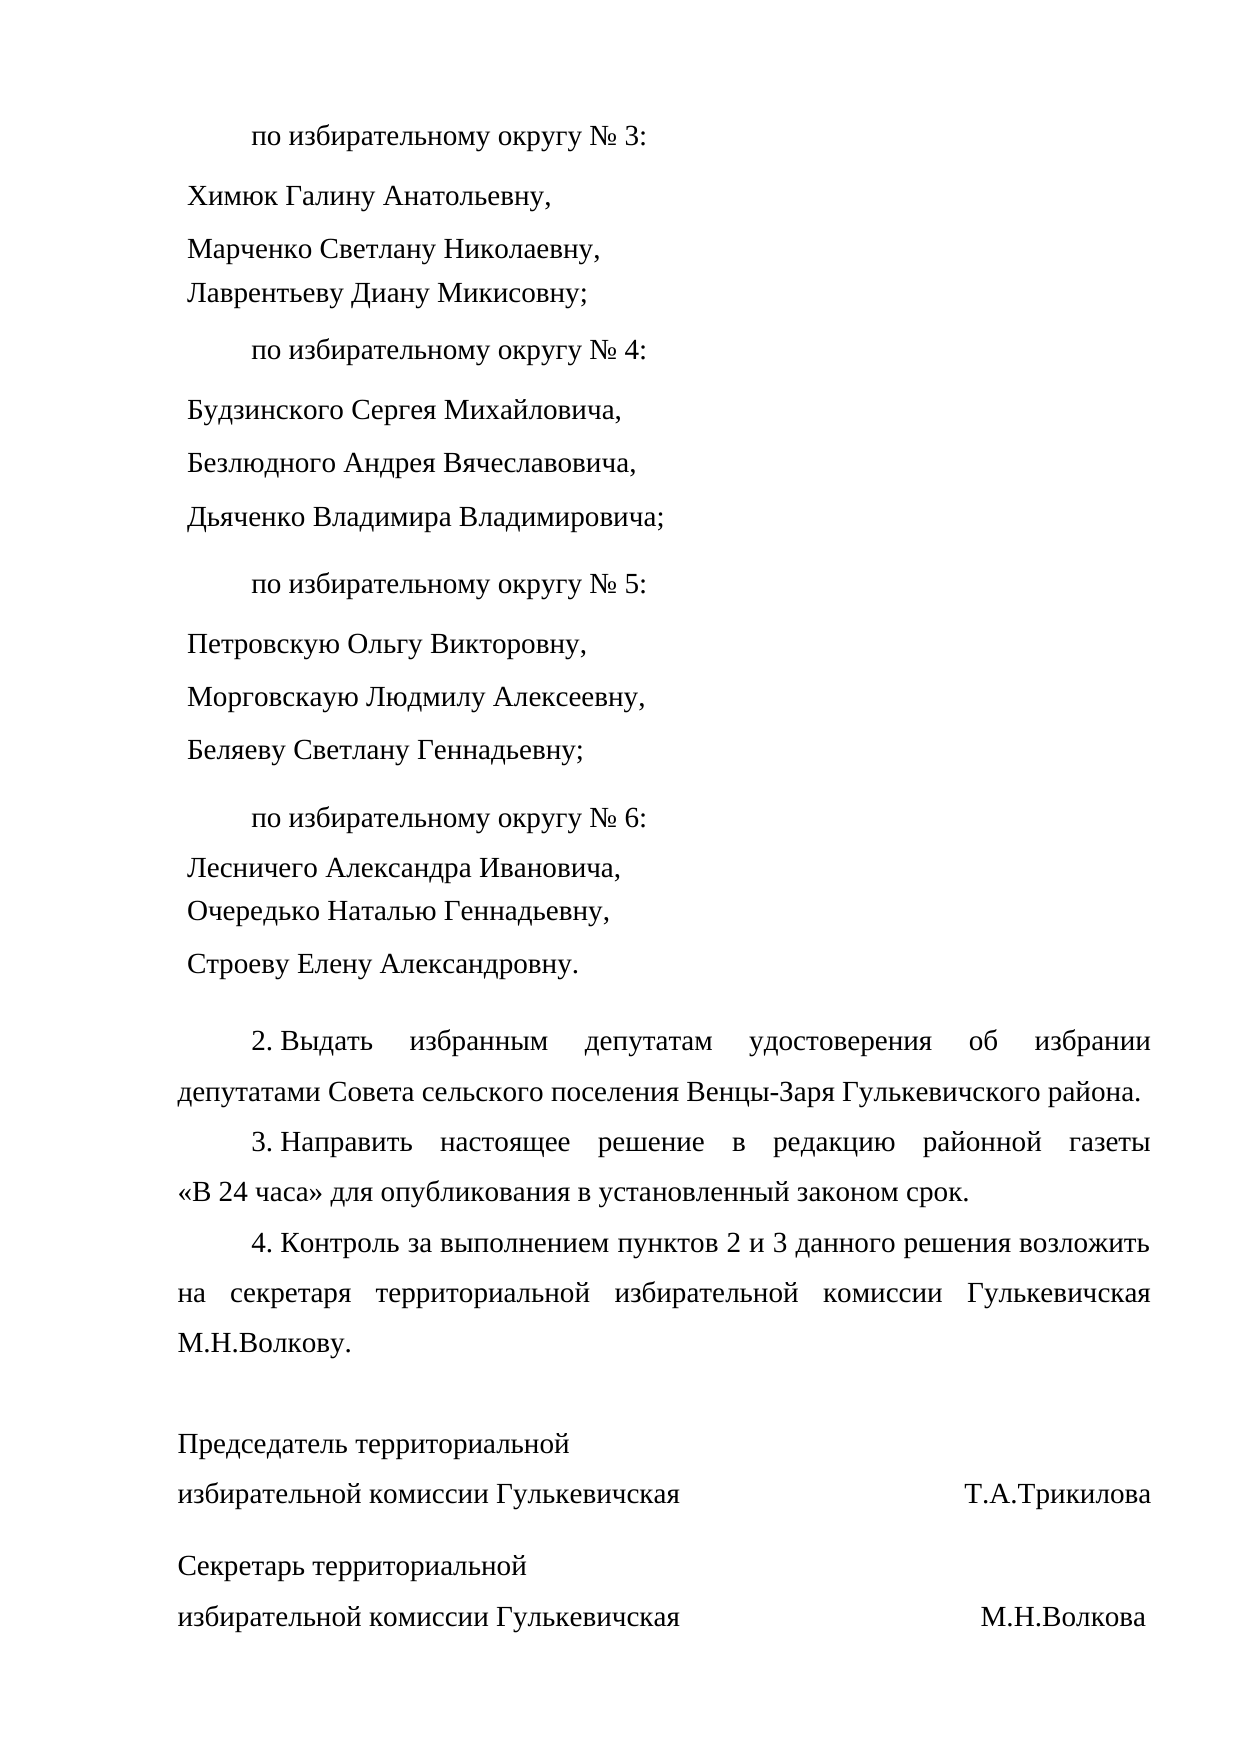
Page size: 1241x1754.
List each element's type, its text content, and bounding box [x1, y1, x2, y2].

text избирательной комиссии Гулькевичская М.Н.Волкова [177, 1599, 1152, 1632]
table_cell Очередько Наталью Геннадьевну, [176, 884, 768, 937]
table_cell Дьяченко Владимира Владимировича; [176, 489, 753, 542]
text по избирательному округу № 5: [177, 566, 1152, 599]
text 2. Выдать избранным депутатам удостоверения об избрании депутатами Совета сельского поселения Венцы-Заря Гулькевичского района. [177, 1023, 1152, 1107]
text по избирательному округу № 4: [177, 332, 1152, 366]
text Секретарь территориальной [177, 1548, 1152, 1582]
table_header Лесничего Александра Ивановича, [176, 850, 768, 884]
table_cell Безлюдного Андрея Вячеславовича, [176, 436, 753, 489]
table_cell Беляеву Светлану Геннадьевну; [176, 723, 768, 776]
text по избирательному округу № 3: [177, 118, 1152, 152]
text Председатель территориальной [177, 1426, 1152, 1459]
text по избирательному округу № 6: [177, 800, 1152, 833]
table_header Будзинского Сергея Михайловича, [176, 383, 753, 436]
table_cell Марченко Светлану Николаевну, [176, 222, 753, 275]
table_header Химюк Галину Анатольевну, [176, 169, 753, 222]
table_cell Строеву Елену Александровну. [176, 937, 768, 990]
table_header Петровскую Ольгу Викторовну, [176, 616, 768, 669]
text 4. Контроль за выполнением пунктов 2 и 3 данного решения возложить на секретаря территориальной избирательной комиссии Гулькевичская М.Н.Волкову. [177, 1225, 1152, 1359]
table_cell Лаврентьеву Диану Микисовну; [176, 275, 753, 308]
text 3. Направить настоящее решение в редакцию районной газеты «В 24 часа» для опубликования в установленный законом срок. [177, 1124, 1152, 1208]
table_cell Морговскаую Людмилу Алексеевну, [176, 670, 768, 723]
text избирательной комиссии Гулькевичская Т.А.Трикилова [177, 1476, 1152, 1510]
